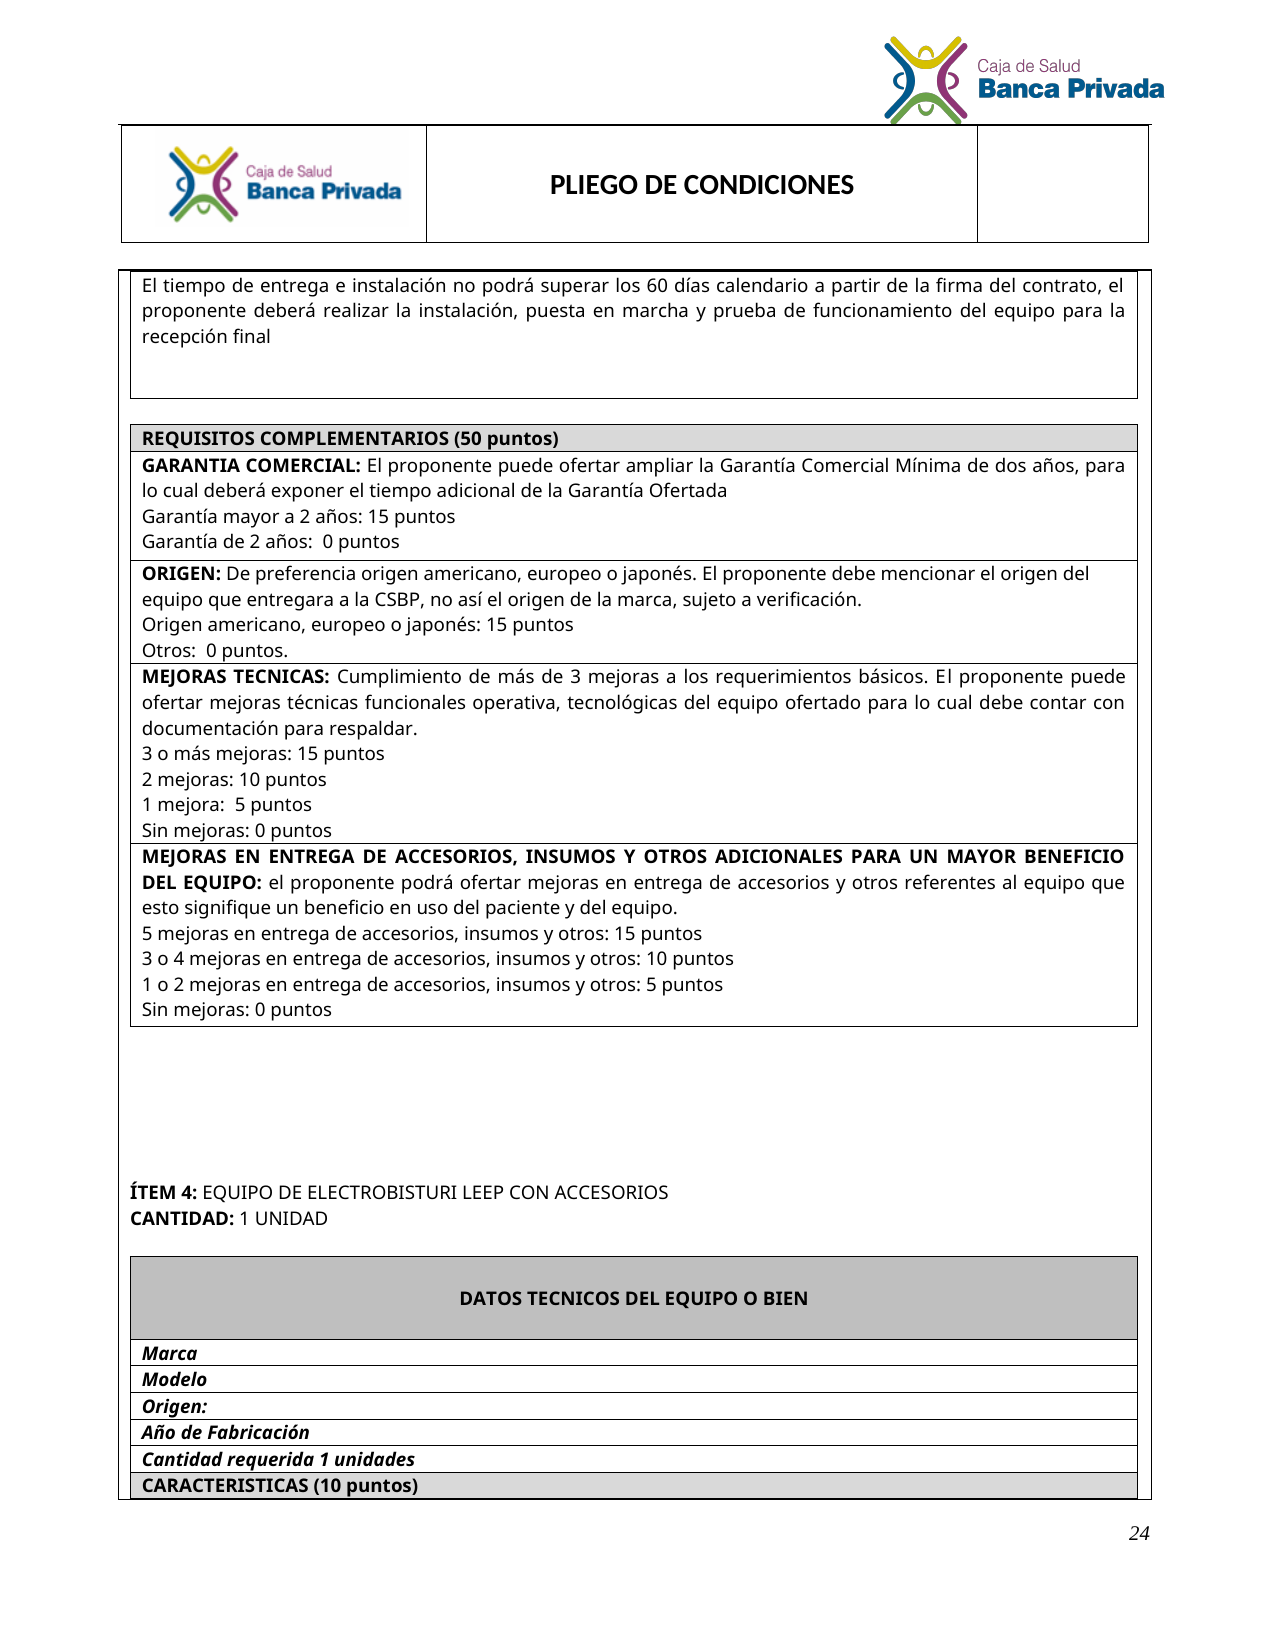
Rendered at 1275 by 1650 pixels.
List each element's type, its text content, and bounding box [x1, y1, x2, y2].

picture [978, 126, 1148, 135]
picture [154, 126, 410, 227]
picture [873, 28, 1177, 135]
picture [873, 126, 977, 135]
